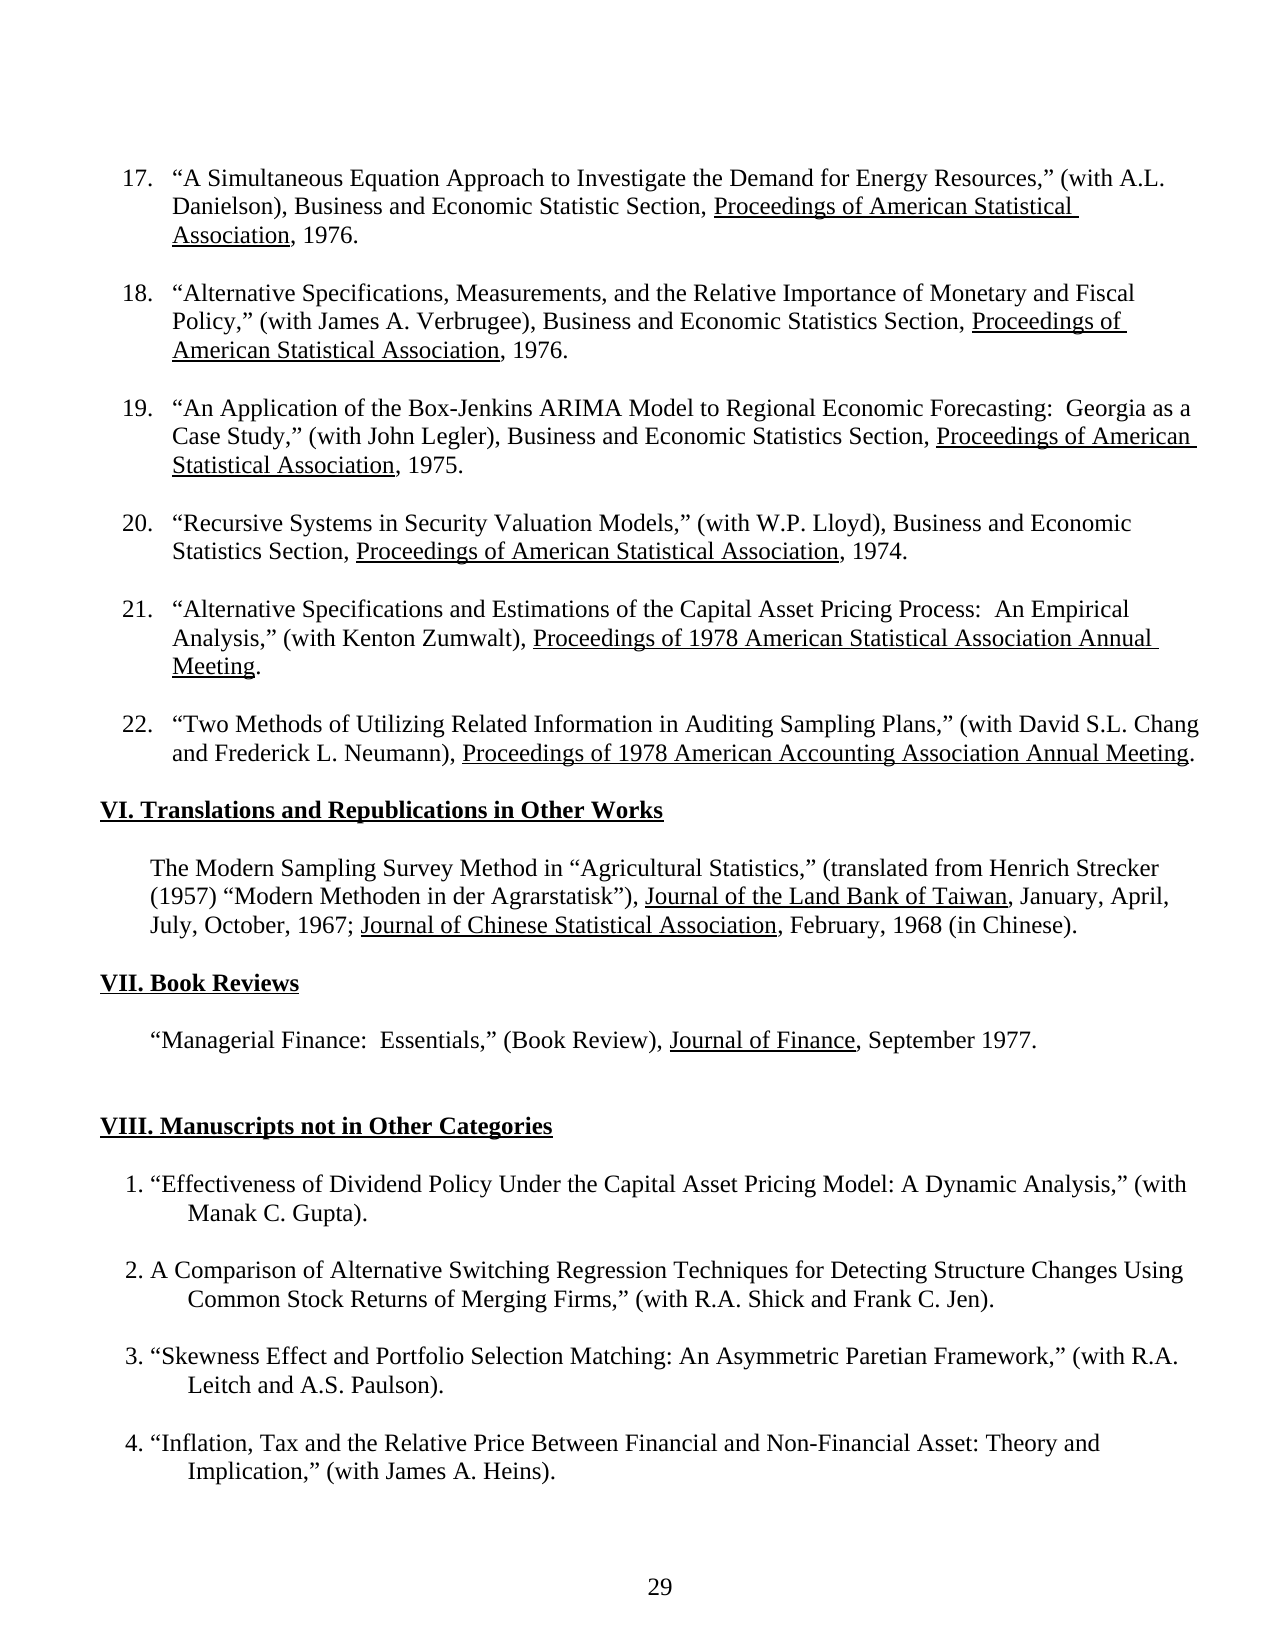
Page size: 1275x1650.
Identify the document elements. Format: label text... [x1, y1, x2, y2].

text The Modern Sampling Survey Method in “Agricultural Statistics,” (translated from Henrich Strecker (1957) “Modern Methoden in der Agrarstatisk”), Journal of the Land Bank of Taiwan, January, April, July, October, 1967; Journal of Chinese Statistical Association, February, 1968 (in Chinese). [75, 853, 1200, 939]
list “Alternative Specifications, Measurements, and the Relative Importance of Monetary and Fiscal Policy,” (with James A. Verbrugee), Business and Economic Statistics Section, Proceedings of American Statistical Association, 1976. [122, 278, 1200, 364]
list A Comparison of Alternative Switching Regression Techniques for Detecting Structure Changes Using Common Stock Returns of Merging Firms,” (with R.A. Shick and Frank C. Jen). [125, 1255, 1200, 1313]
list “Inflation, Tax and the Relative Price Between Financial and Non-Financial Asset: Theory and Implication,” (with James A. Heins). [125, 1428, 1200, 1485]
list “Effectiveness of Dividend Policy Under the Capital Asset Pricing Model: A Dynamic Analysis,” (with Manak C. Gupta). [125, 1169, 1200, 1226]
text VI. Translations and Republications in Other Works [75, 795, 1200, 824]
list “Two Methods of Utilizing Related Information in Auditing Sampling Plans,” (with David S.L. Chang and Frederick L. Neumann), Proceedings of 1978 American Accounting Association Annual Meeting. [122, 709, 1200, 766]
text VII. Book Reviews [75, 968, 1200, 996]
text “Managerial Finance: Essentials,” (Book Review), Journal of Finance, September 1977. [75, 1025, 1200, 1054]
text VIII. Manuscripts not in Other Categories [75, 1111, 1200, 1140]
list “Skewness Effect and Portfolio Selection Matching: An Asymmetric Paretian Framework,” (with R.A. Leitch and A.S. Paulson). [125, 1341, 1200, 1399]
list “Recursive Systems in Security Valuation Models,” (with W.P. Lloyd), Business and Economic Statistics Section, Proceedings of American Statistical Association, 1974. [122, 508, 1200, 565]
list “A Simultaneous Equation Approach to Investigate the Demand for Energy Resources,” (with A.L. Danielson), Business and Economic Statistic Section, Proceedings of American Statistical Association, 1976. [122, 163, 1200, 249]
list “Alternative Specifications and Estimations of the Capital Asset Pricing Process: An Empirical Analysis,” (with Kenton Zumwalt), Proceedings of 1978 American Statistical Association Annual Meeting. [122, 594, 1200, 680]
list “An Application of the Box-Jenkins ARIMA Model to Regional Economic Forecasting: Georgia as a Case Study,” (with John Legler), Business and Economic Statistics Section, Proceedings of American Statistical Association, 1975. [122, 393, 1200, 479]
